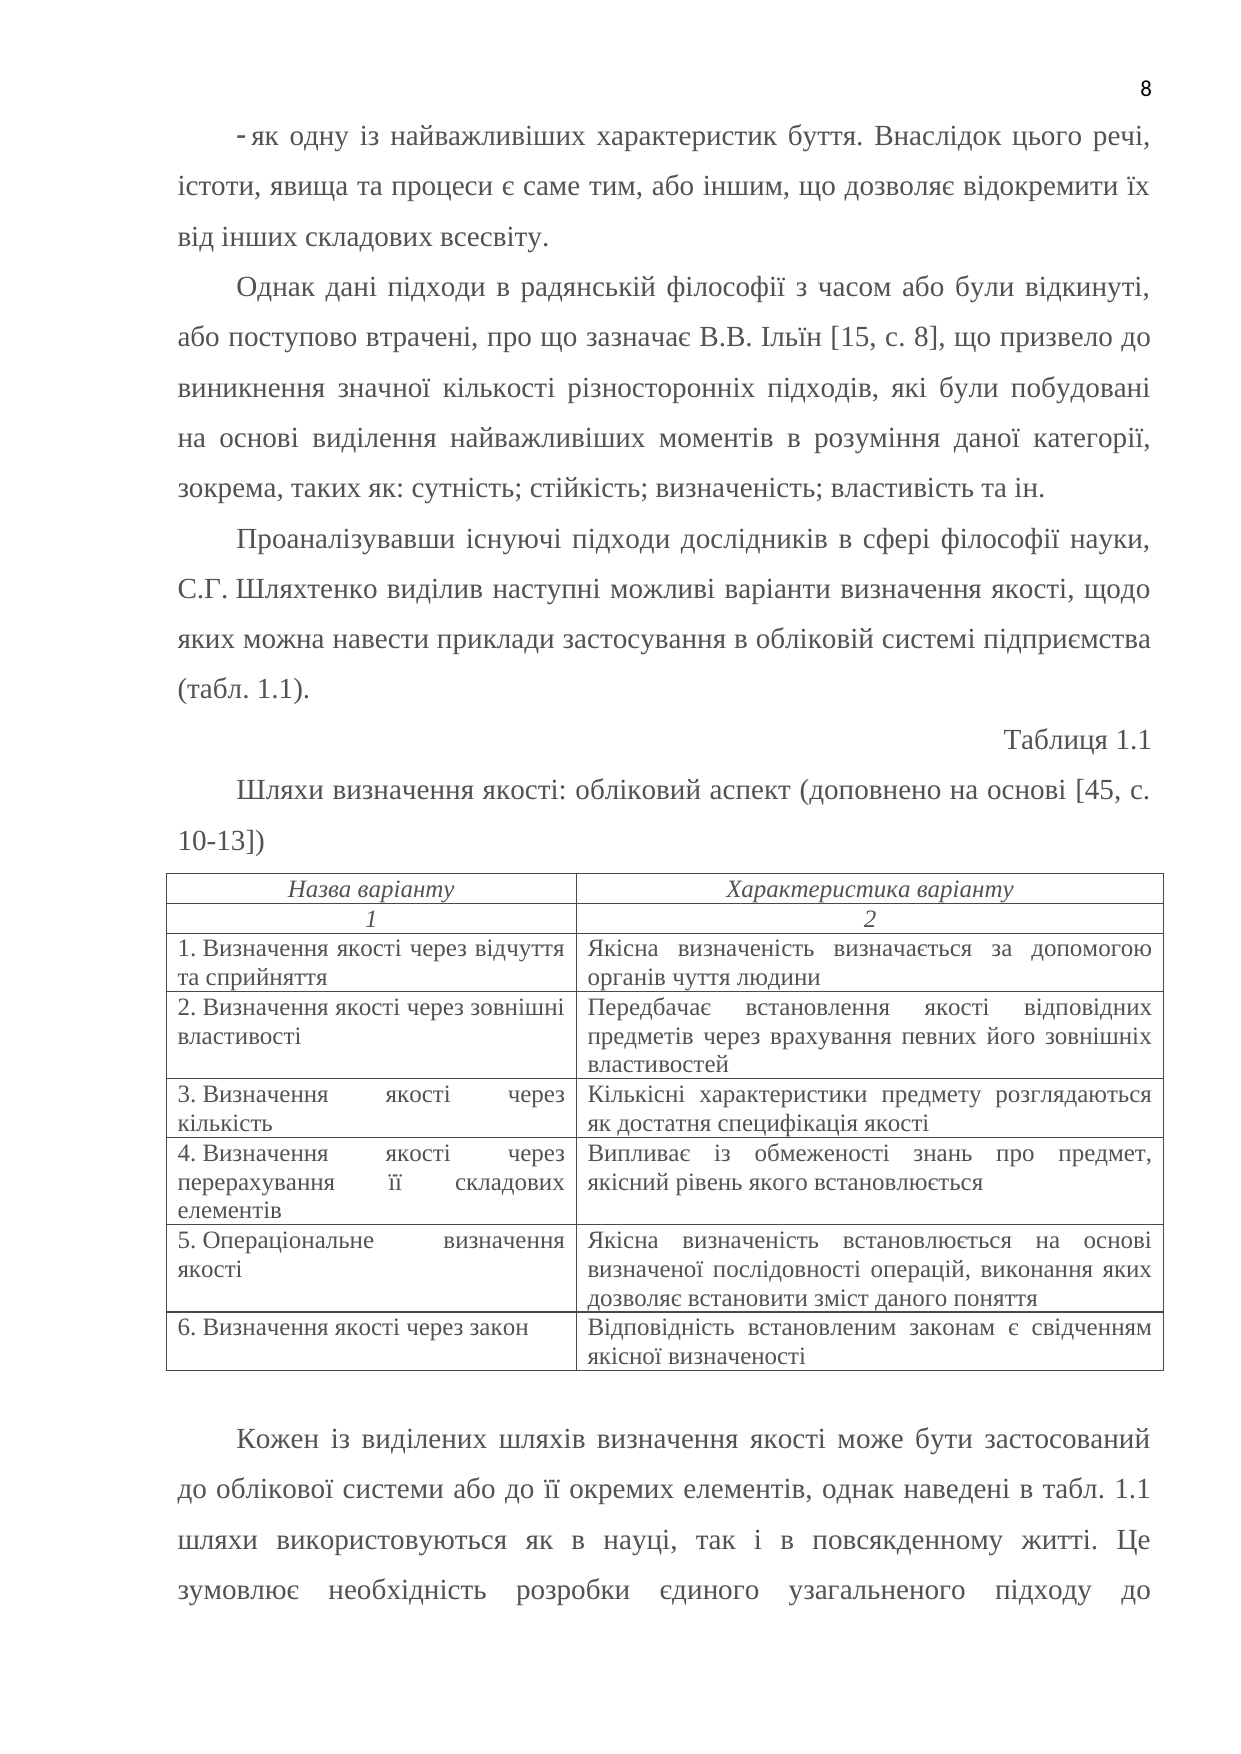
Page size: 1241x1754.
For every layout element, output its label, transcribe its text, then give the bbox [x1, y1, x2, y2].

text Шляхи визначення якості: обліковий аспект (доповнено на основі [45, с. 10-13]) [177, 772, 1152, 856]
table_cell Передбачає встановлення якості відповідних предметів через врахування певних його зовнішніх властивостей [577, 992, 1163, 1078]
table_header Назва варіанту [167, 874, 576, 903]
table_cell Відповідність встановленим законам є свідченням якісної визначеності [577, 1313, 1163, 1370]
list як одну із найважливіших характеристик буття. Внаслідок цього речі, істоти, явища та процеси є саме тим, або іншим, що дозволяє відокремити їх від інших складових всесвіту. [177, 118, 1152, 252]
text Проаналізувавши існуючі підходи дослідників в сфері філософії науки, С.Г. Шляхтенко виділив наступні можливі варіанти визначення якості, щодо яких можна навести приклади застосування в обліковій системі підприємства (табл. 1.1). [177, 521, 1152, 705]
table_cell 6. Визначення якості через закон [167, 1313, 576, 1370]
table_cell 2. Визначення якості через зовнішні властивості [167, 992, 576, 1078]
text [177, 1421, 1152, 1606]
text Таблиця 1.1 [177, 722, 1152, 756]
table_cell 1. Визначення якості через відчуття та сприйняття [167, 934, 576, 991]
table_cell Випливає із обмеженості знань про предмет, якісний рівень якого встановлюється [577, 1138, 1163, 1224]
table_cell 2 [577, 904, 1163, 932]
table_header Характеристика варіанту [577, 874, 1163, 903]
table_cell Якісна визначеність визначається за допомогою органів чуття людини [577, 934, 1163, 991]
table_cell 1 [167, 904, 576, 932]
table_cell 3. Визначення якості через кількість [167, 1079, 576, 1137]
table_cell Кількісні характеристики предмету розглядаються як достатня специфікація якості [577, 1079, 1163, 1137]
table_cell Якісна визначеність встановлюється на основі визначеної послідовності операцій, виконання яких дозволяє встановити зміст даного поняття [577, 1225, 1163, 1311]
table_cell 4. Визначення якості через перерахування її складових елементів [167, 1138, 576, 1224]
table_cell 5. Операціональне визначення якості [167, 1225, 576, 1311]
text Однак дані підходи в радянській філософії з часом або були відкинуті, або поступово втрачені, про що зазначає В.В. Ільїн [15, с. 8], що призвело до виникнення значної кількості різносторонніх підходів, які були побудовані на основі виділення найважливіших моментів в розуміння даної категорії, зокрема, таких як: сутність; стійкість; визначеність; властивість та ін. [177, 269, 1152, 504]
